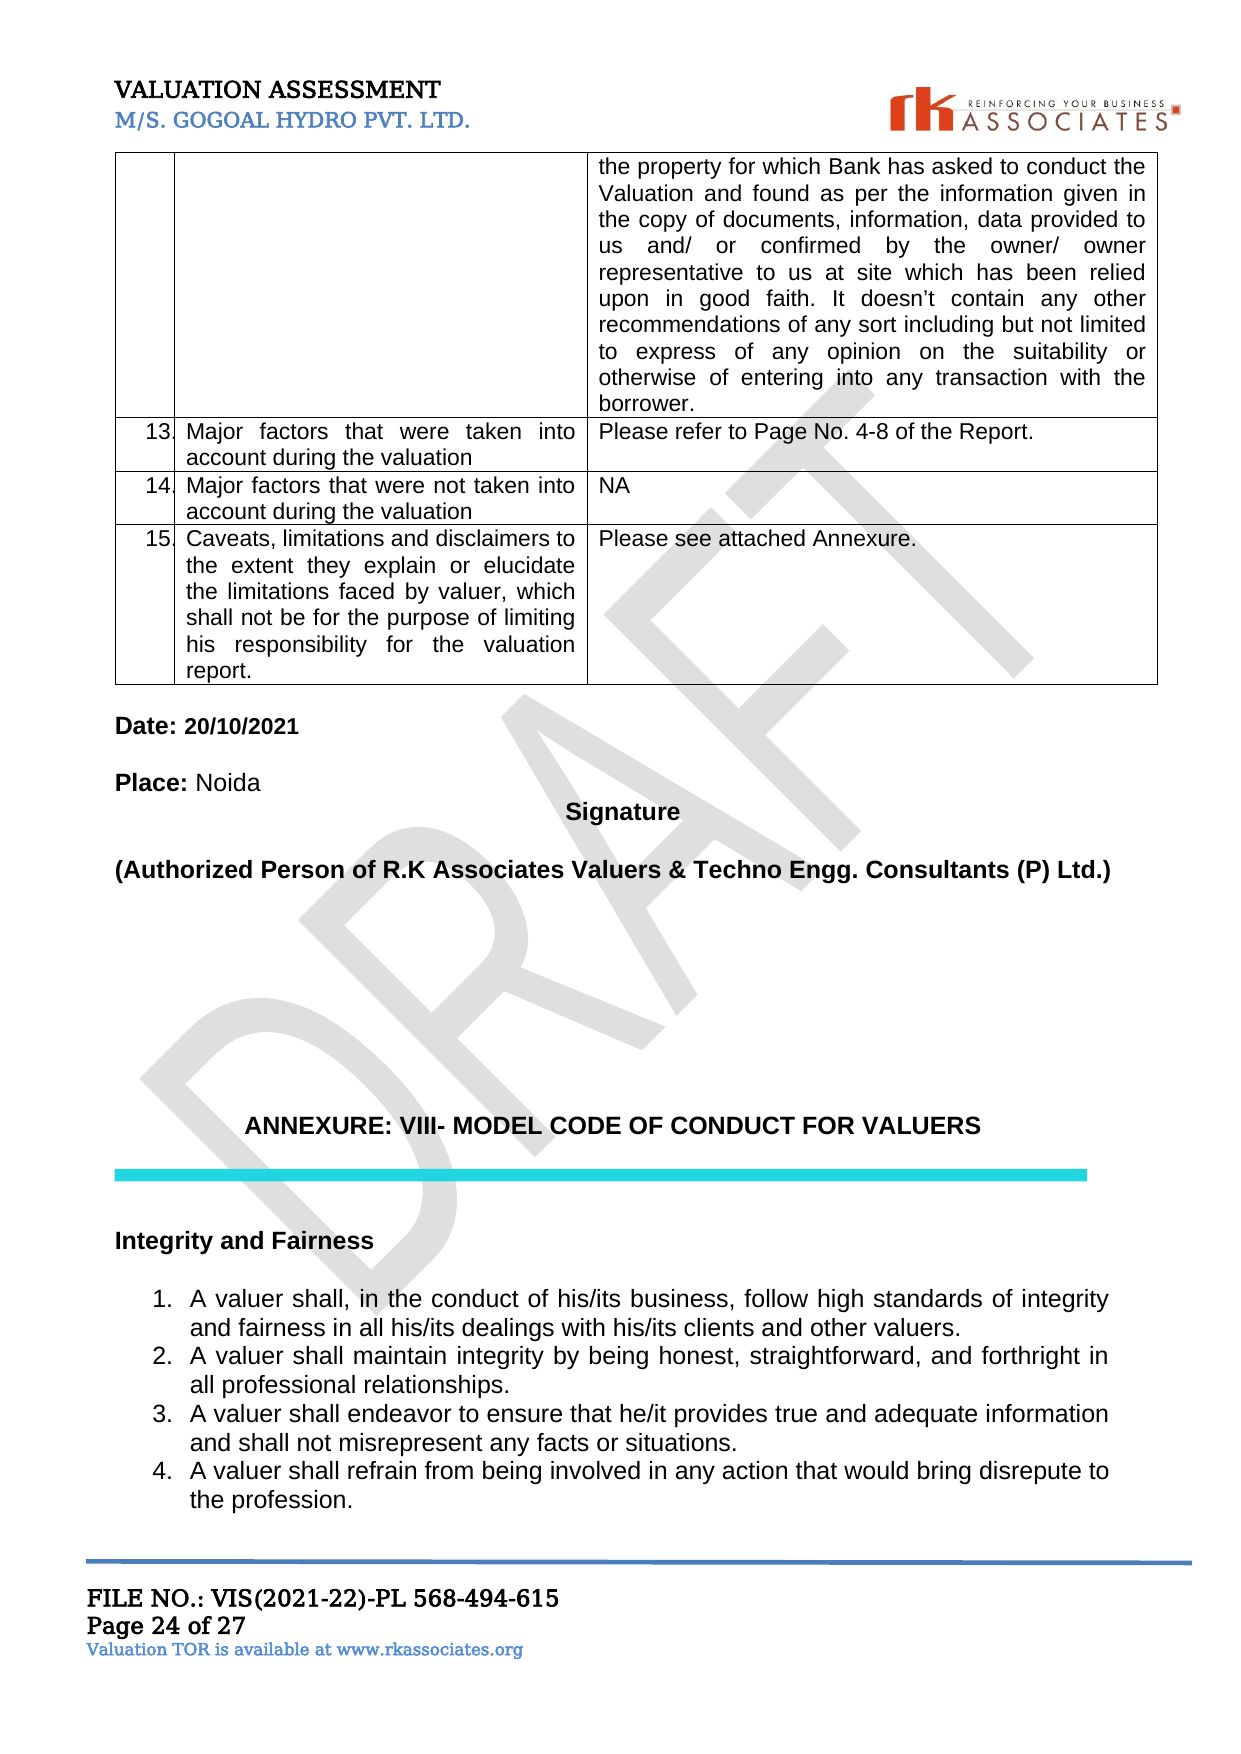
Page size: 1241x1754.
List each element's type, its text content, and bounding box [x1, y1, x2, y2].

table_cell [116, 472, 174, 524]
list A valuer shall, in the conduct of his/its business, follow high standards of integrity and fairness in all his/its dealings with his/its clients and other valuers. [152, 1284, 1111, 1341]
text (Authorized Person of R.K Associates Valuers & Techno Engg. Consultants (P) Ltd.) [114, 854, 1112, 883]
table_cell Please see attached Annexure. [588, 525, 1157, 683]
picture [890, 87, 1181, 131]
text Integrity and Fairness [114, 1226, 1111, 1255]
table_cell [588, 153, 1157, 417]
table_cell Major factors that were taken into account during the valuation [175, 418, 587, 471]
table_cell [175, 153, 587, 417]
table_cell Please refer to Page No. 4-8 of the Report. [588, 418, 1157, 471]
list A valuer shall maintain integrity by being honest, straightforward, and forthright in all professional relationships. [152, 1341, 1111, 1399]
table_cell [116, 525, 174, 683]
text Date: [114, 711, 1111, 739]
list A valuer shall endeavor to ensure that he/it provides true and adequate information and shall not misrepresent any facts or situations. [152, 1399, 1111, 1456]
table_cell [116, 418, 174, 471]
table_cell Major factors that were not taken into account during the valuation [175, 472, 587, 524]
text ANNEXURE: VIII- MODEL CODE OF CONDUCT FOR VALUERS [114, 1111, 1111, 1140]
list A valuer shall refrain from being involved in any action that would bring disrepute to the profession. [152, 1456, 1111, 1514]
table_cell NA [588, 472, 1157, 524]
text Place: [114, 768, 1111, 797]
text Signature [114, 797, 1111, 826]
table_cell Caveats, limitations and disclaimers to the extent they explain or elucidate the limitations faced by valuer, which shall not be for the purpose of limiting his responsibility for the valuation report. [175, 525, 587, 683]
table_cell [116, 153, 174, 417]
